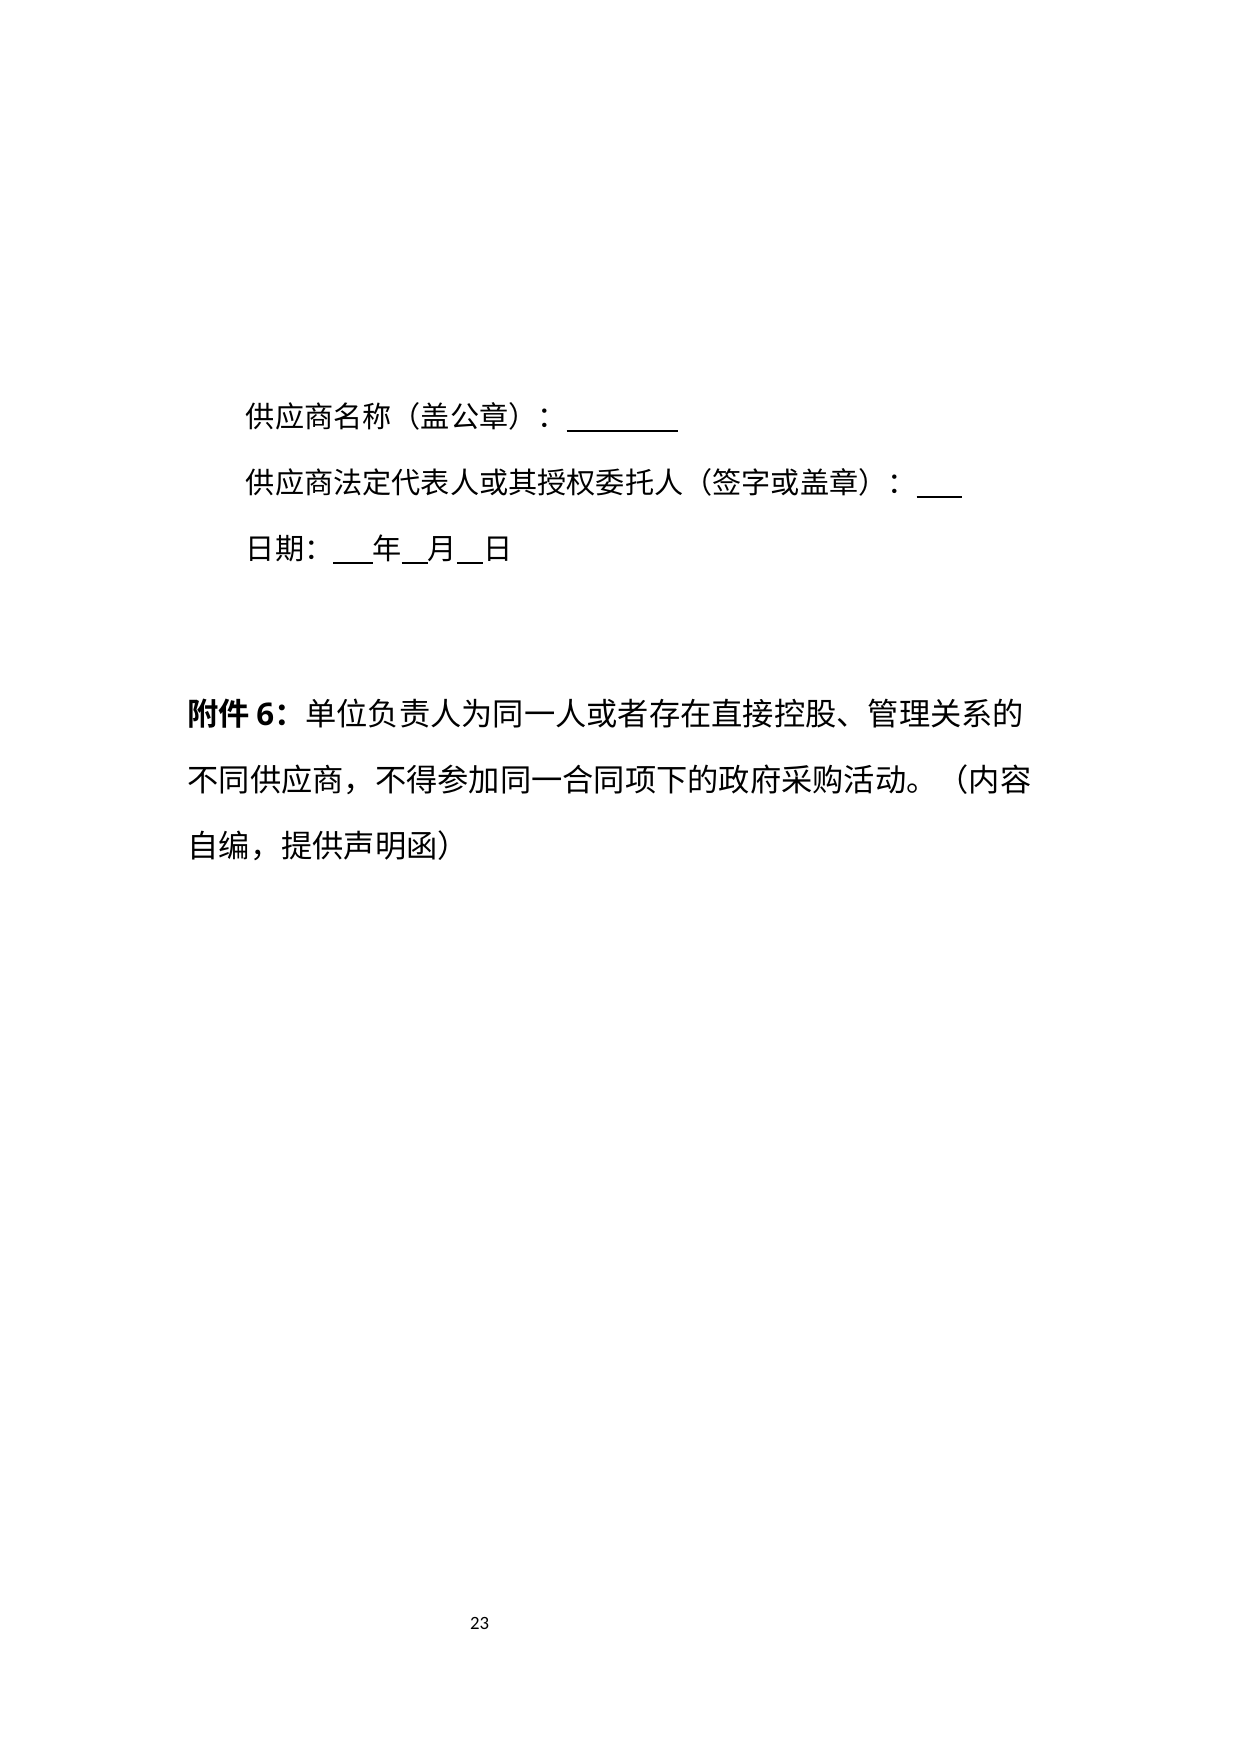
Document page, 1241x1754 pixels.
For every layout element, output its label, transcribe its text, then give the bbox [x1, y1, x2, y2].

text 附件6：单位负责人为同一人或者存在直接控股、管理关系的不同供应商，不得参加同一合同项下的政府采购活动。（内容自编，提供声明函） [187, 679, 1053, 877]
text 供应商法定代表人或其授权委托人（签字或盖章）： [187, 448, 1053, 514]
text 供应商名称（盖公章）： [187, 382, 1053, 448]
text 日期： 年 月 日 [187, 514, 1053, 580]
